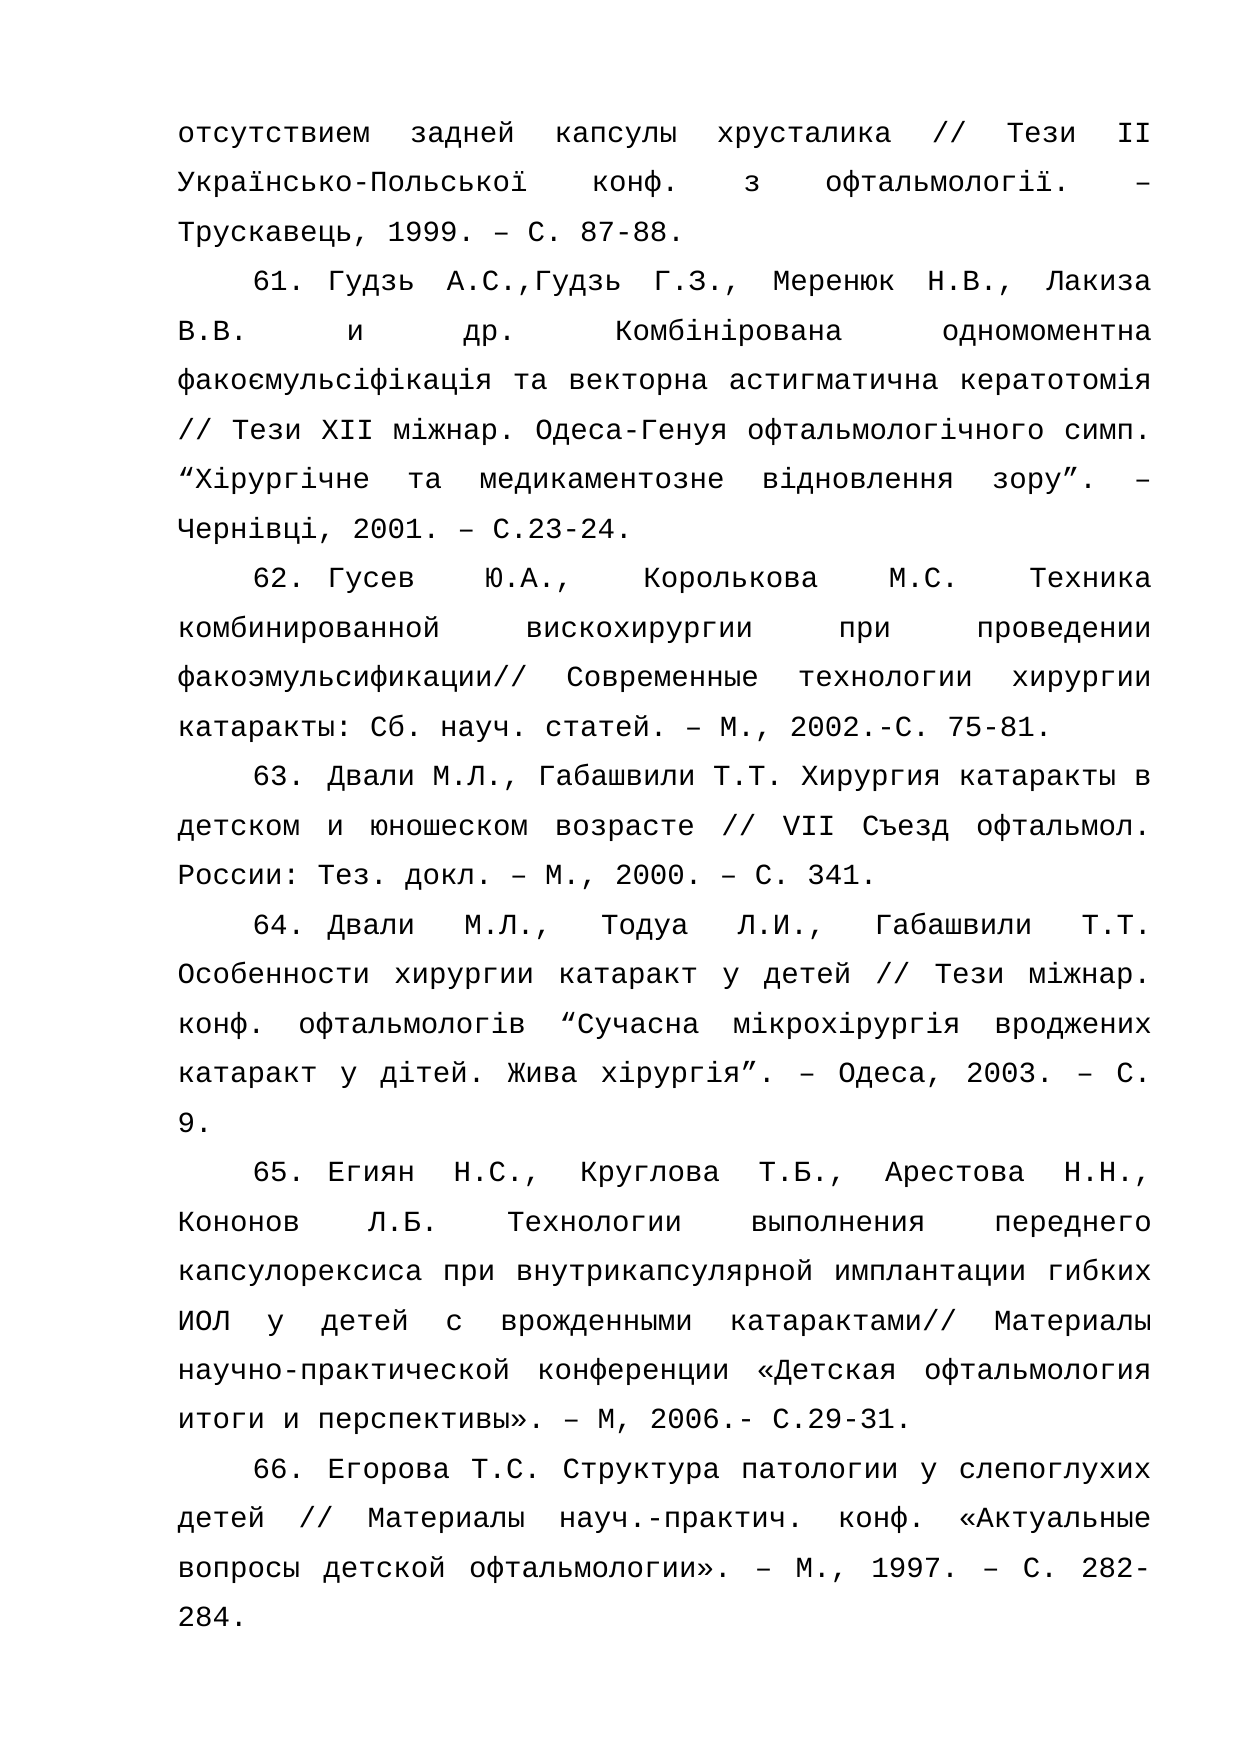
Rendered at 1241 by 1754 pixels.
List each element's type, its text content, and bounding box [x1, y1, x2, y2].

text 63. Двали М.Л., Габашвили Т.Т. Хирургия катаракты в детском и юношеском возрасте // VII Съезд офтальмол. России: Тез. докл. – М., 2000. – С. 341. [177, 761, 1152, 893]
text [177, 118, 1152, 250]
text 62. Гусев Ю.А., Королькова М.С. Техника комбинированной вискохирургии при проведении факоэмульсификации// Современные технологии хирургии катаракты: Сб. науч. статей. – М., 2002.-С. 75-81. [177, 563, 1152, 745]
text 66. Егорова Т.С. Структура патологии у слепоглухих детей // Материалы науч.-практич. конф. «Актуальные вопросы детской офтальмологии». – М., 1997. – С. 282-284. [177, 1454, 1152, 1636]
text 64. Двали М.Л., Тодуа Л.И., Габашвили Т.Т. Особенности хирургии катаракт у детей // Тези міжнар. конф. офтальмологів “Сучасна мікрохірургія вроджених катаракт у дітей. Жива хірургія”. – Одеса, 2003. – С. 9. [177, 910, 1152, 1141]
text 61. Гудзь А.С.,Гудзь Г.З., Меренюк Н.В., Лакиза В.В. и др. Комбінірована одномоментна факоємульсіфікація та векторна астигматична кератотомія // Тези XII міжнар. Одеса-Генуя офтальмологічного симп. “Хірургічне та медикаментозне відновлення зору”. – Чернівці, 2001. – С.23-24. [177, 267, 1152, 547]
text 65. Егиян Н.С., Круглова Т.Б., Арестова Н.Н., Кононов Л.Б. Технологии выполнения переднего капсулорексиса при внутрикапсулярной имплантации гибких ИОЛ у детей с врожденными катарактами// Материалы научно-практической конференции «Детская офтальмология итоги и перспективы». – М, 2006.- С.29-31. [177, 1157, 1152, 1438]
